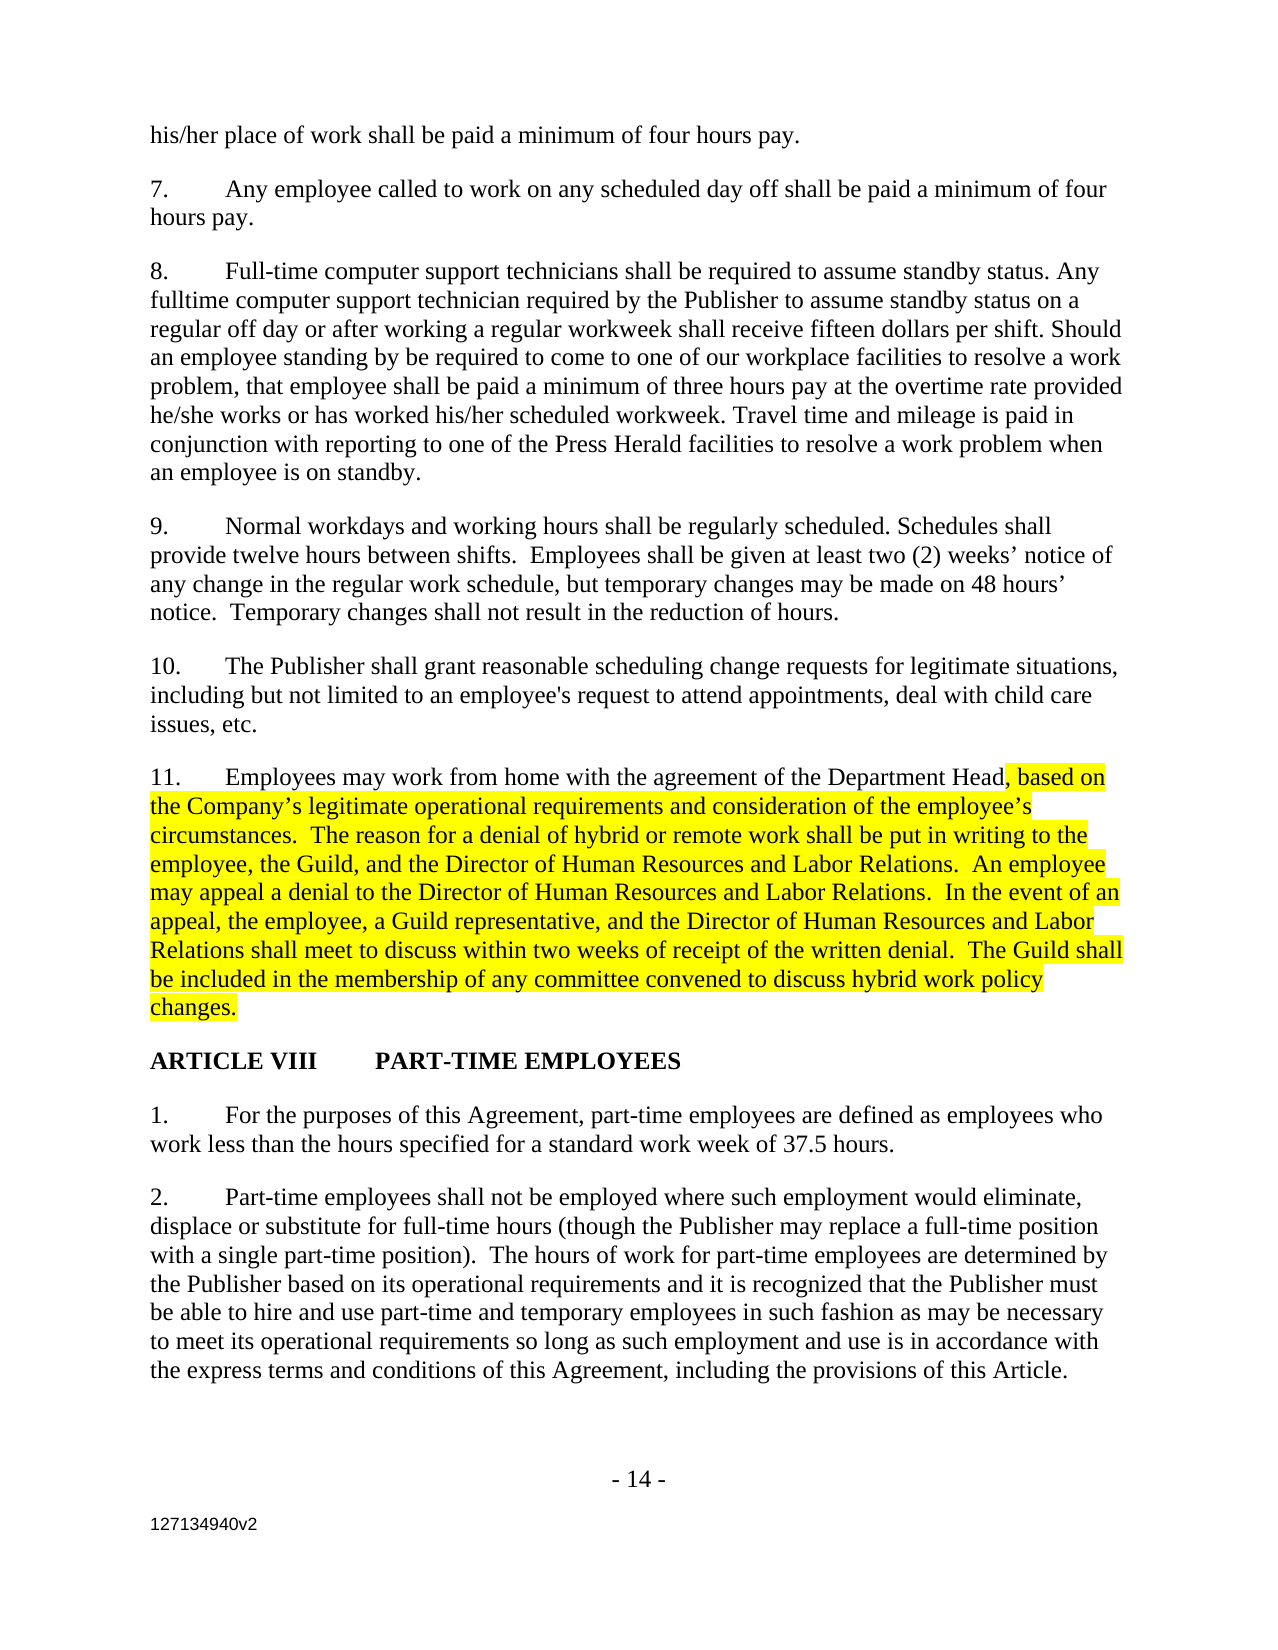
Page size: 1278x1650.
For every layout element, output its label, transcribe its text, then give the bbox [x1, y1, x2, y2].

subtitle 11. Employees may work from home with the agreement of the Department Head, based on the Company’s legitimate operational requirements and consideration of the employee’s circumstances. The reason for a denial of hybrid or remote work shall be put in writing to the employee, the Guild, and the Director of Human Resources and Labor Relations. An employee may appeal a denial to the Director of Human Resources and Labor Relations. In the event of an appeal, the employee, a Guild representative, and the Director of Human Resources and Labor Relations shall meet to discuss within two weeks of receipt of the written denial. The Guild shall be included in the membership of any committee convened to discuss hybrid work policy changes. [150, 762, 1127, 1021]
subtitle 1. For the purposes of this Agreement, part-time employees are defined as employees who work less than the hours specified for a standard work week of 37.5 hours. [150, 1100, 1127, 1157]
subtitle 2. Part-time employees shall not be employed where such employment would eliminate, displace or substitute for full-time hours (though the Publisher may replace a full-time position with a single part-time position). The hours of work for part-time employees are determined by the Publisher based on its operational requirements and it is recognized that the Publisher must be able to hire and use part-time and temporary employees in such fashion as may be necessary to meet its operational requirements so long as such employment and use is in accordance with the express terms and conditions of this Agreement, including the provisions of this Article. [150, 1182, 1127, 1384]
subtitle PART-TIME EMPLOYEES [150, 1046, 1127, 1075]
subtitle 9. Normal workdays and working hours shall be regularly scheduled. Schedules shall provide twelve hours between shifts. Employees shall be given at least two (2) weeks’ notice of any change in the regular work schedule, but temporary changes may be made on 48 hours’ notice. Temporary changes shall not result in the reduction of hours. [150, 511, 1127, 626]
subtitle 7. Any employee called to work on any scheduled day off shall be paid a minimum of four hours pay. [150, 174, 1127, 231]
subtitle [150, 120, 1127, 149]
subtitle 8. Full-time computer support technicians shall be required to assume standby status. Any fulltime computer support technician required by the Publisher to assume standby status on a regular off day or after working a regular workweek shall receive fifteen dollars per shift. Should an employee standing by be required to come to one of our workplace facilities to resolve a work problem, that employee shall be paid a minimum of three hours pay at the overtime rate provided he/she works or has worked his/her scheduled workweek. Travel time and mileage is paid in conjunction with reporting to one of the Press Herald facilities to resolve a work problem when an employee is on standby. [150, 256, 1127, 486]
subtitle 10. The Publisher shall grant reasonable scheduling change requests for legitimate situations, including but not limited to an employee's request to attend appointments, deal with child care issues, etc. [150, 651, 1127, 737]
